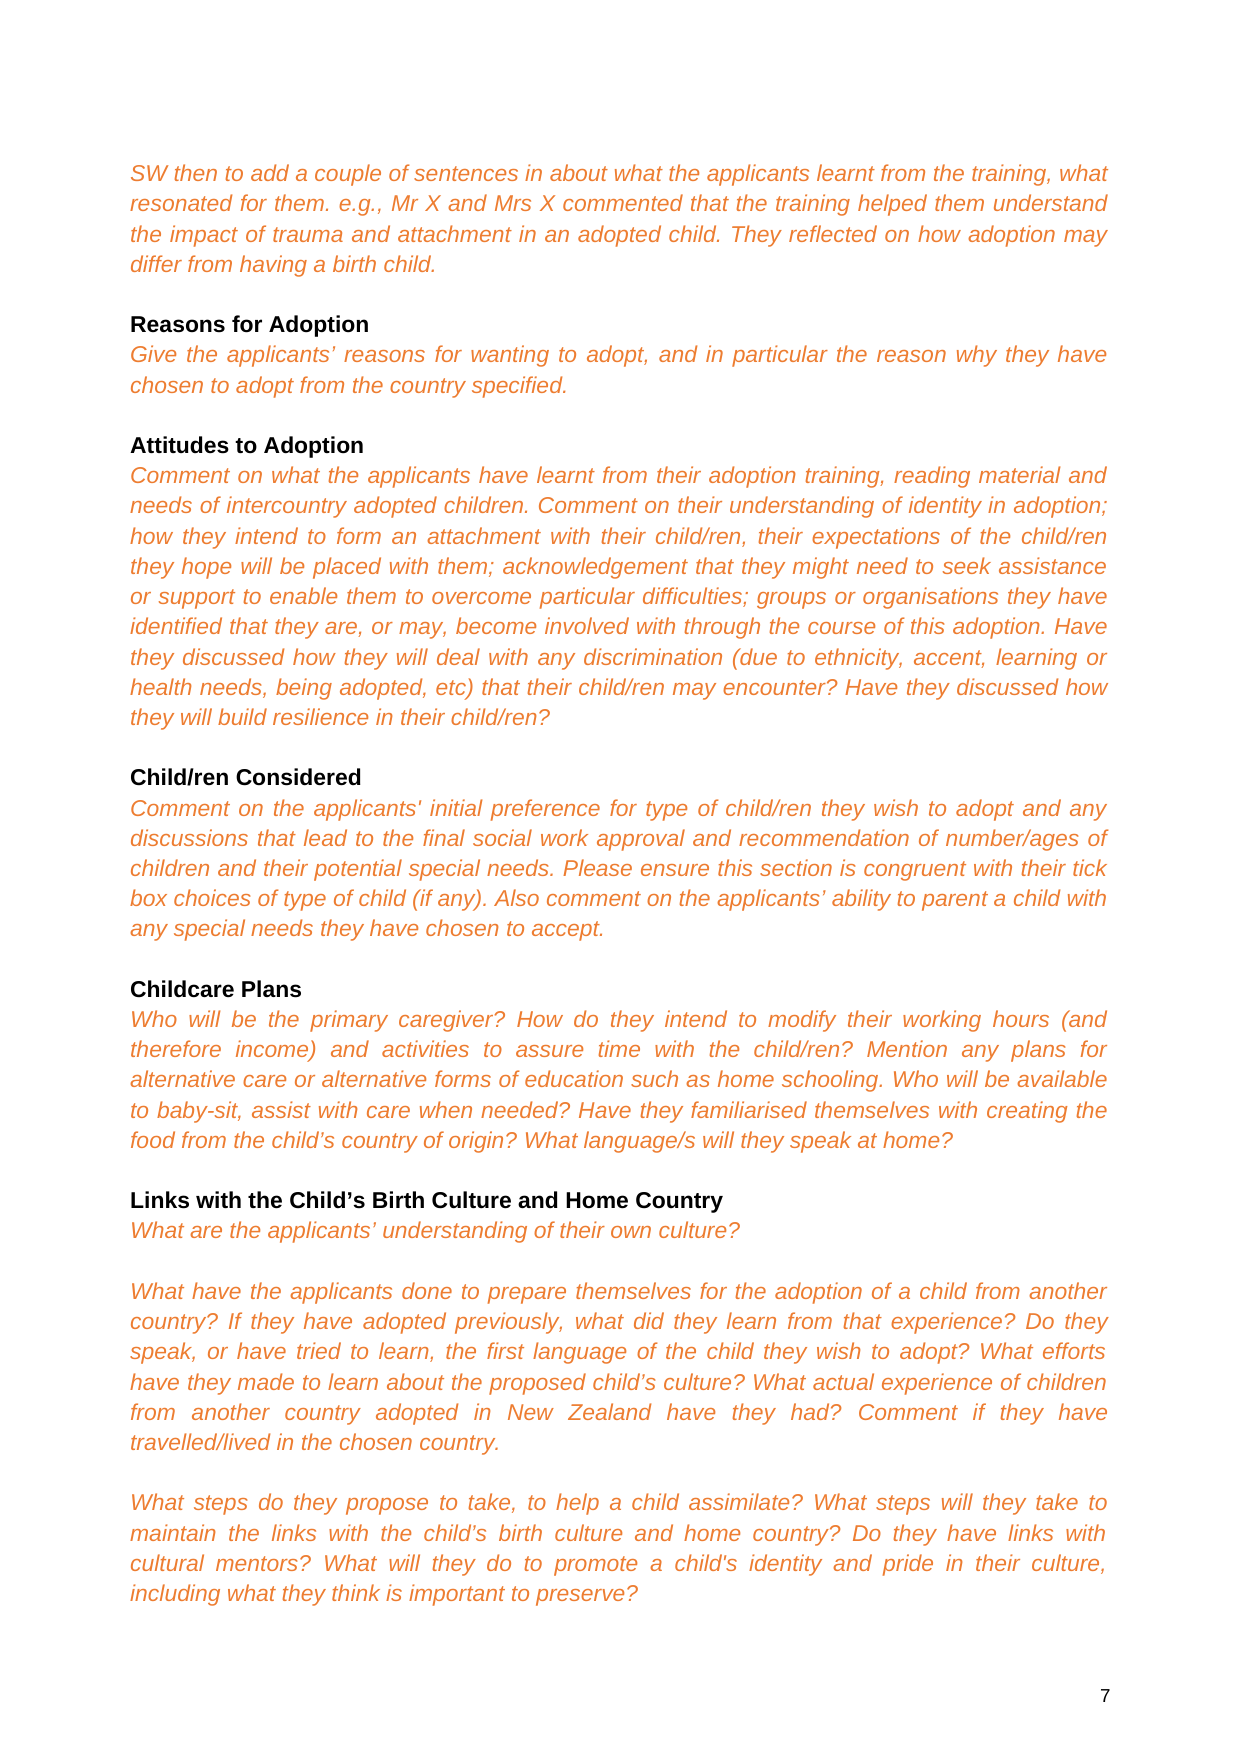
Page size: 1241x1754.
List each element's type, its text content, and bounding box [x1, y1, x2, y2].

text Links with the Child’s Birth Culture and Home Country [130, 1187, 1110, 1213]
text What have the applicants done to prepare themselves for the adoption of a child from another country? If they have adopted previously, what did they learn from that experience? Do they speak, or have tried to learn, the first language of the child they wish to adopt? What efforts have they made to learn about the proposed child’s culture? What actual experience of children from another country adopted in New Zealand have they had? Comment if they have travelled/lived in the chosen country. [130, 1278, 1110, 1455]
text What steps do they propose to take, to help a child assimilate? What steps will they take to maintain the links with the child’s birth culture and home country? Do they have links with cultural mentors? What will they do to promote a child's identity and pride in their culture, including what they think is important to preserve? [130, 1489, 1110, 1606]
text Comment on the applicants' initial preference for type of child/ren they wish to adopt and any discussions that lead to the final social work approval and recommendation of number/ages of children and their potential special needs. Please ensure this section is congruent with their tick box choices of type of child (if any). Also comment on the applicants’ ability to parent a child with any special needs they have chosen to accept. [130, 794, 1110, 942]
text Childcare Plans [130, 976, 1110, 1002]
text Attitudes to Adoption [130, 432, 1110, 458]
text What are the applicants’ understanding of their own culture? [130, 1217, 1110, 1244]
text Reasons for Adoption [130, 311, 1110, 337]
text Comment on what the applicants have learnt from their adoption training, reading material and needs of intercountry adopted children. Comment on their understanding of identity in adoption; how they intend to form an attachment with their child/ren, their expectations of the child/ren they hope will be placed with them; acknowledgement that they might need to seek assistance or support to enable them to overcome particular difficulties; groups or organisations they have identified that they are, or may, become involved with through the course of this adoption. Have they discussed how they will deal with any discrimination (due to ethnicity, accent, learning or health needs, being adopted, etc) that their child/ren may encounter? Have they discussed how they will build resilience in their child/ren? [130, 462, 1110, 730]
text Give the applicants’ reasons for wanting to adopt, and in particular the reason why they have chosen to adopt from the country specified. [130, 341, 1110, 398]
text Who will be the primary caregiver? How do they intend to modify their working hours (and therefore income) and activities to assure time with the child/ren? Mention any plans for alternative care or alternative forms of education such as home schooling. Who will be available to baby-sit, assist with care when needed? Have they familiarised themselves with creating the food from the child’s country of origin? What language/s will they speak at home? [130, 1006, 1110, 1153]
text Child/ren Considered [130, 764, 1110, 791]
text SW then to add a couple of sentences in about what the applicants learnt from the training, what resonated for them. e.g., Mr X and Mrs X commented that the training helped them understand the impact of trauma and attachment in an adopted child. They reflected on how adoption may differ from having a birth child. [130, 160, 1110, 277]
